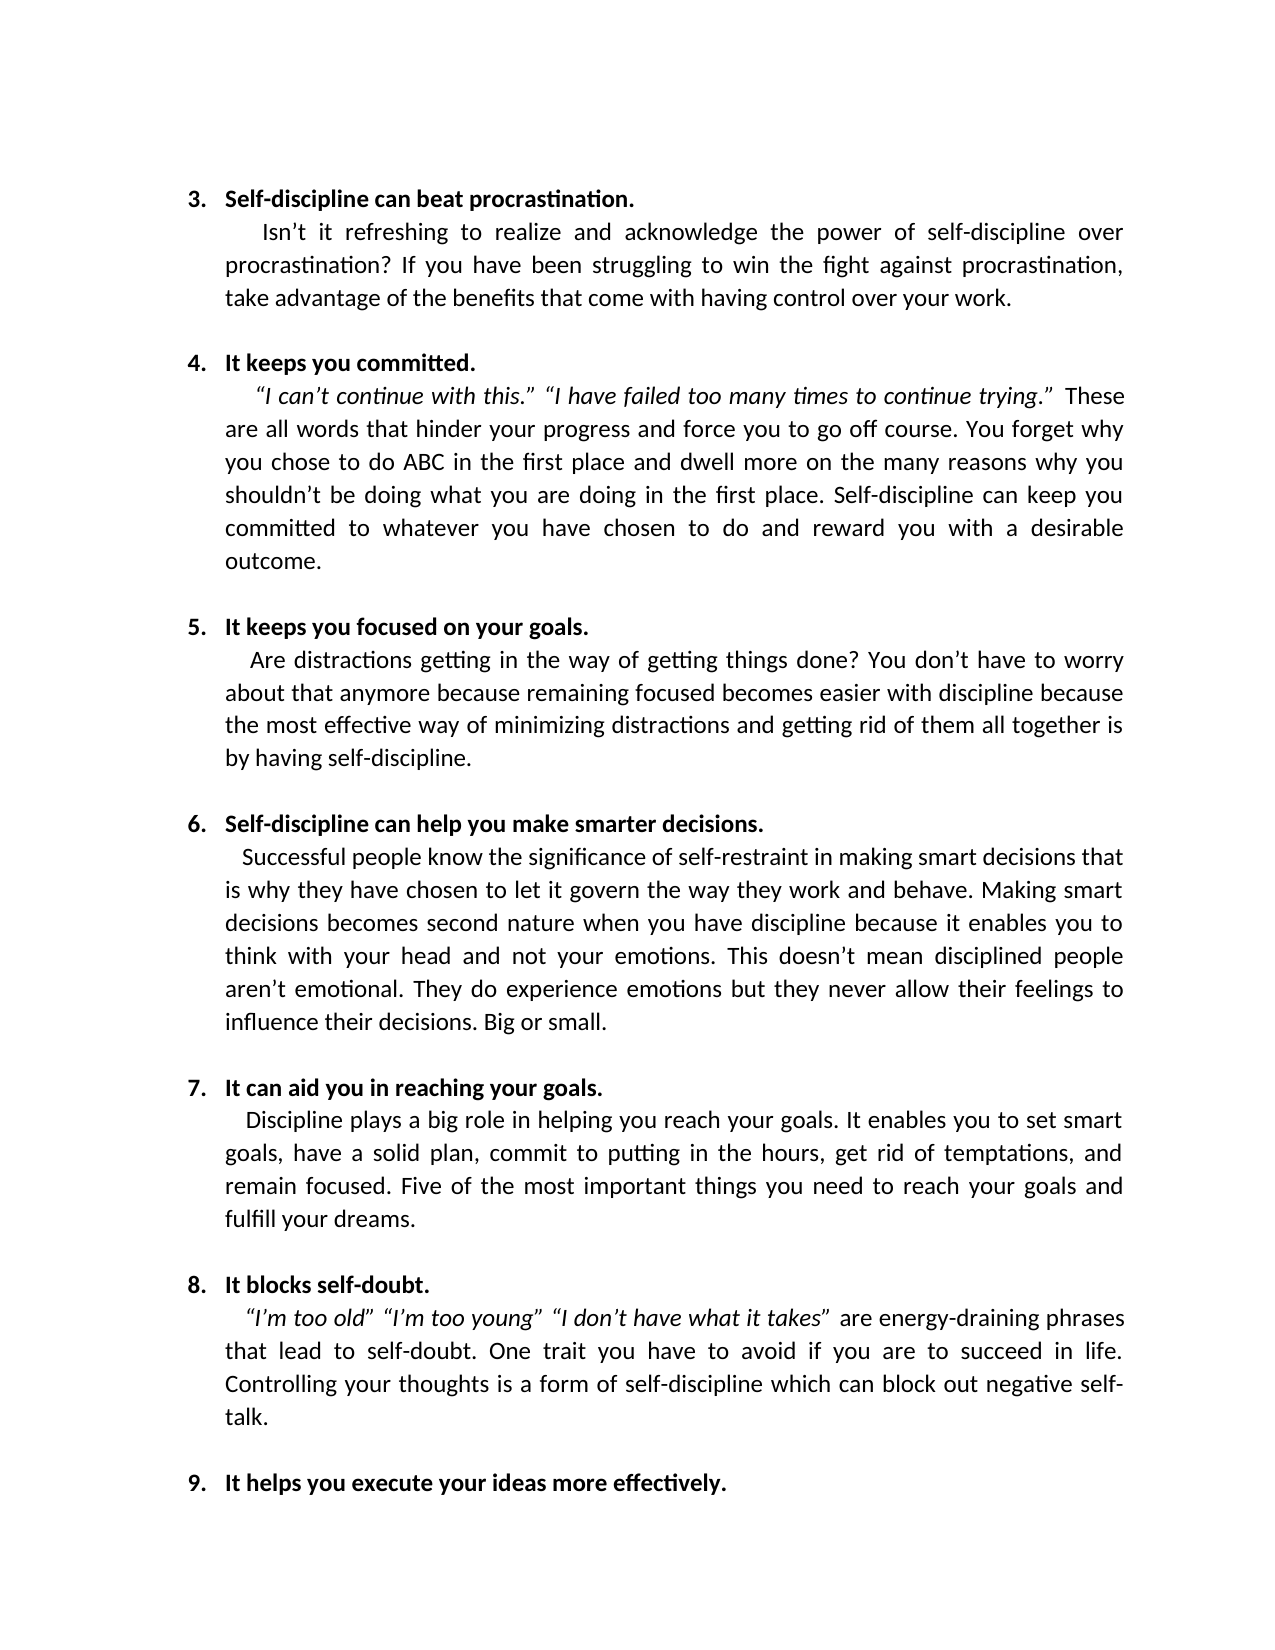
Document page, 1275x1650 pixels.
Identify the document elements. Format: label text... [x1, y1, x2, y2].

list Self-discipline can help you make smarter decisions. [187, 808, 1125, 839]
list It helps you execute your ideas more effectively. [187, 1467, 1125, 1497]
list Self-discipline can beat procrastination. [187, 183, 1125, 213]
list It can aid you in reaching your goals. [187, 1072, 1125, 1102]
list It keeps you committed. [187, 347, 1125, 378]
list Discipline plays a big role in helping you reach your goals. It enables you to set smart goals, have a solid plan, commit to putting in the hours, get rid of temptations, and remain focused. Five of the most important things you need to reach your goals and fulfill your dreams. [225, 1104, 1125, 1234]
list Isn’t it refreshing to realize and acknowledge the power of self-discipline over procrastination? If you have been struggling to win the fight against procrastination, take advantage of the benefits that come with having control over your work. [225, 216, 1125, 312]
list Are distractions getting in the way of getting things done? You don’t have to worry about that anymore because remaining focused becomes easier with discipline because the most effective way of minimizing distractions and getting rid of them all together is by having self-discipline. [225, 644, 1125, 773]
list It keeps you focused on your goals. [187, 611, 1125, 641]
list It blocks self-doubt. [187, 1269, 1125, 1300]
list “I’m too old” “I’m too young” “I don’t have what it takes” are energy-draining phrases that lead to self-doubt. One trait you have to avoid if you are to succeed in life. Controlling your thoughts is a form of self-discipline which can block out negative self-talk. [225, 1302, 1125, 1431]
list Successful people know the significance of self-restraint in making smart decisions that is why they have chosen to let it govern the way they work and behave. Making smart decisions becomes second nature when you have discipline because it enables you to think with your head and not your emotions. This doesn’t mean disciplined people aren’t emotional. They do experience emotions but they never allow their feelings to influence their decisions. Big or small. [225, 841, 1125, 1036]
list “I can’t continue with this.” “I have failed too many times to continue trying.” These are all words that hinder your progress and force you to go off course. You forget why you chose to do ABC in the first place and dwell more on the many reasons why you shouldn’t be doing what you are doing in the first place. Self-discipline can keep you committed to whatever you have chosen to do and reward you with a desirable outcome. [225, 380, 1125, 576]
